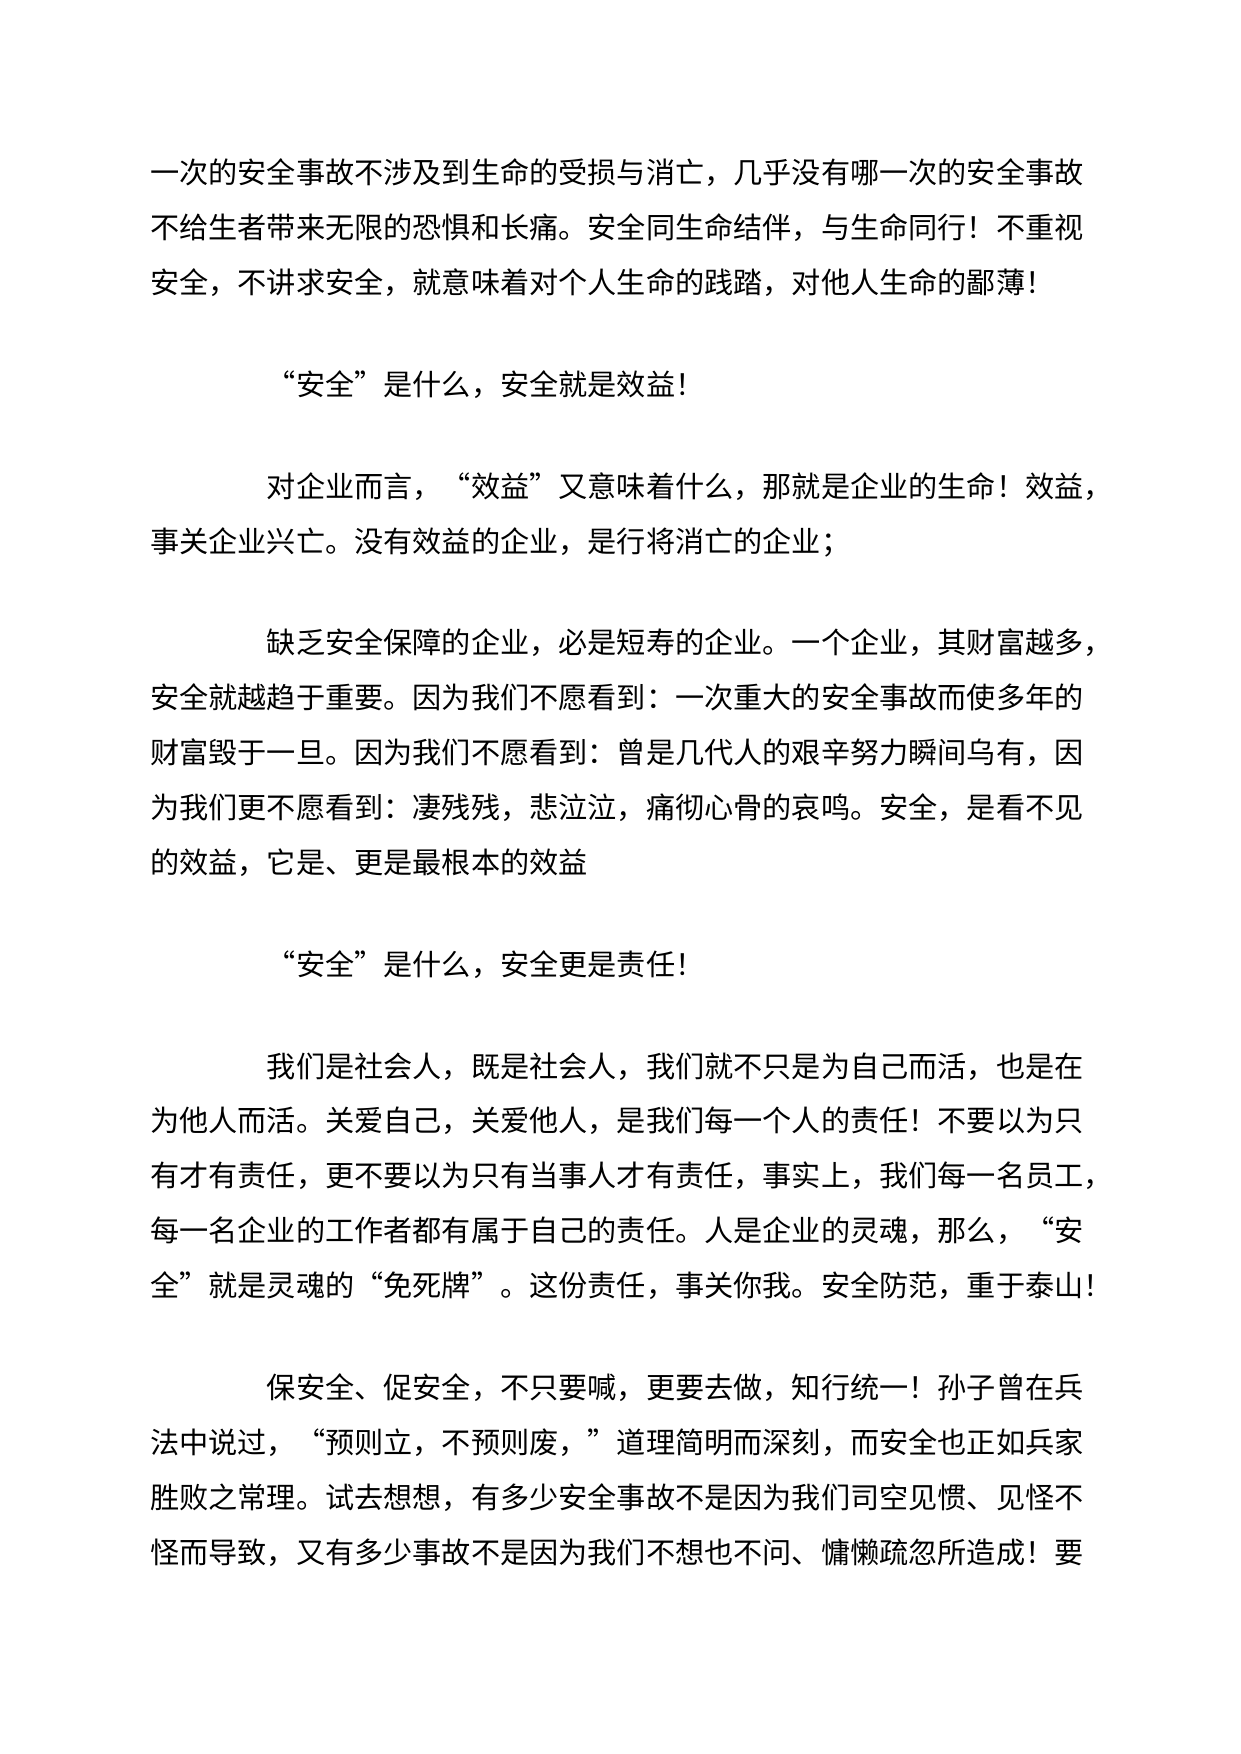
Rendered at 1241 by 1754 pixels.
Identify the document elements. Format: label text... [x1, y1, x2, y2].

text 缺乏安全保障的企业，必是短寿的企业。一个企业，其财富越多，安全就越趋于重要。因为我们不愿看到：一次重大的安全事故而使多年的财富毁于一旦。因为我们不愿看到：曾是几代人的艰辛努力瞬间乌有，因为我们更不愿看到：凄残残，悲泣泣，痛彻心骨的哀鸣。安全，是看不见的效益，它是、更是最根本的效益 [150, 620, 1090, 882]
text “安全”是什么，安全更是责任！ [150, 941, 1090, 984]
text 对企业而言，“效益”又意味着什么，那就是企业的生命！效益，事关企业兴亡。没有效益的企业，是行将消亡的企业； [150, 463, 1090, 561]
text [150, 150, 1090, 302]
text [150, 1364, 1090, 1571]
text “安全”是什么，安全就是效益！ [150, 362, 1090, 404]
text 我们是社会人，既是社会人，我们就不只是为自己而活，也是在为他人而活。关爱自己，关爱他人，是我们每一个人的责任！不要以为只有才有责任，更不要以为只有当事人才有责任，事实上，我们每一名员工，每一名企业的工作者都有属于自己的责任。人是企业的灵魂，那么，“安全”就是灵魂的“免死牌”。这份责任，事关你我。安全防范，重于泰山！ [150, 1043, 1090, 1305]
